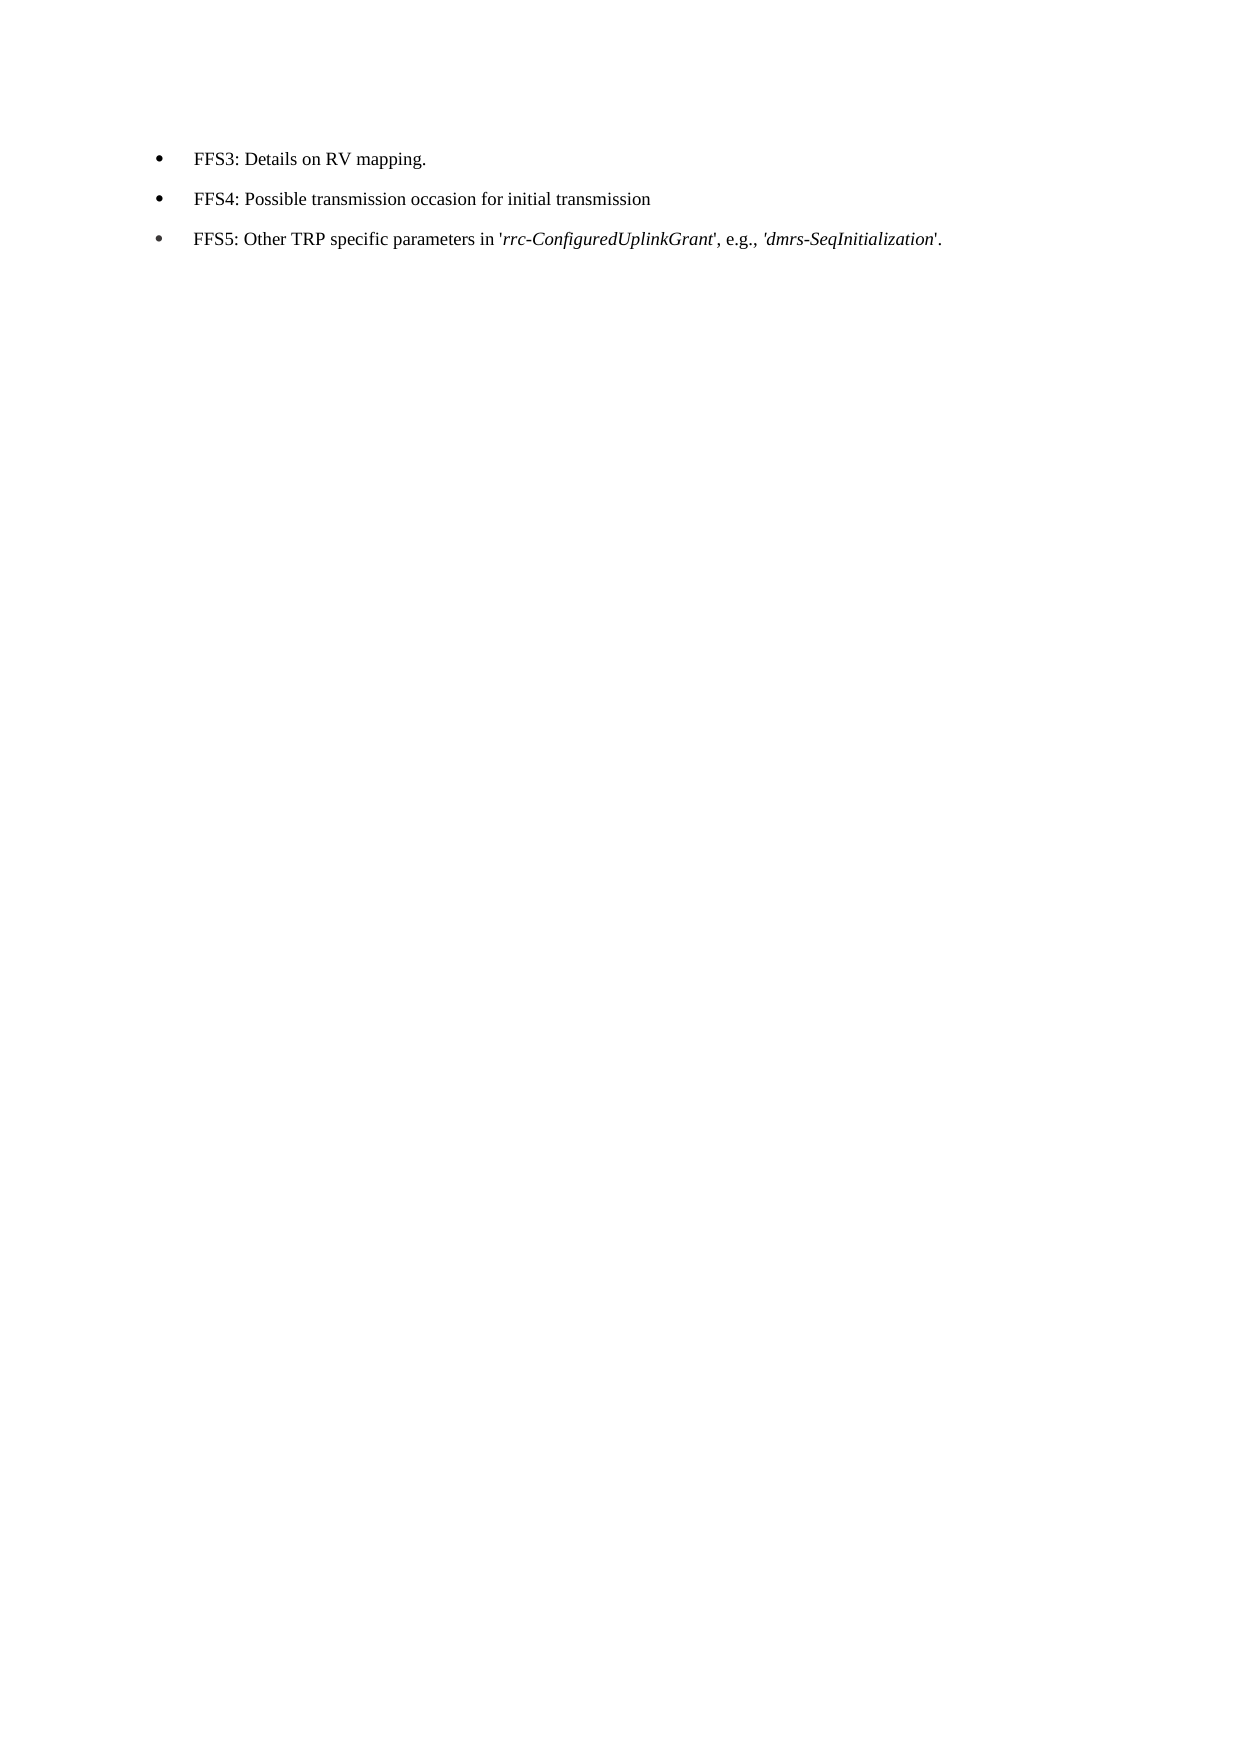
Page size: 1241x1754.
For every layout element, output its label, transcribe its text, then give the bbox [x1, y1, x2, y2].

list FFS4: Possible transmission occasion for initial transmission [156, 188, 1122, 209]
list FFS5: Other TRP specific parameters in 'rrc-ConfiguredUplinkGrant', e.g., 'dmrs-SeqInitialization'. [156, 227, 1122, 249]
list FFS3: Details on RV mapping. [156, 148, 1122, 169]
